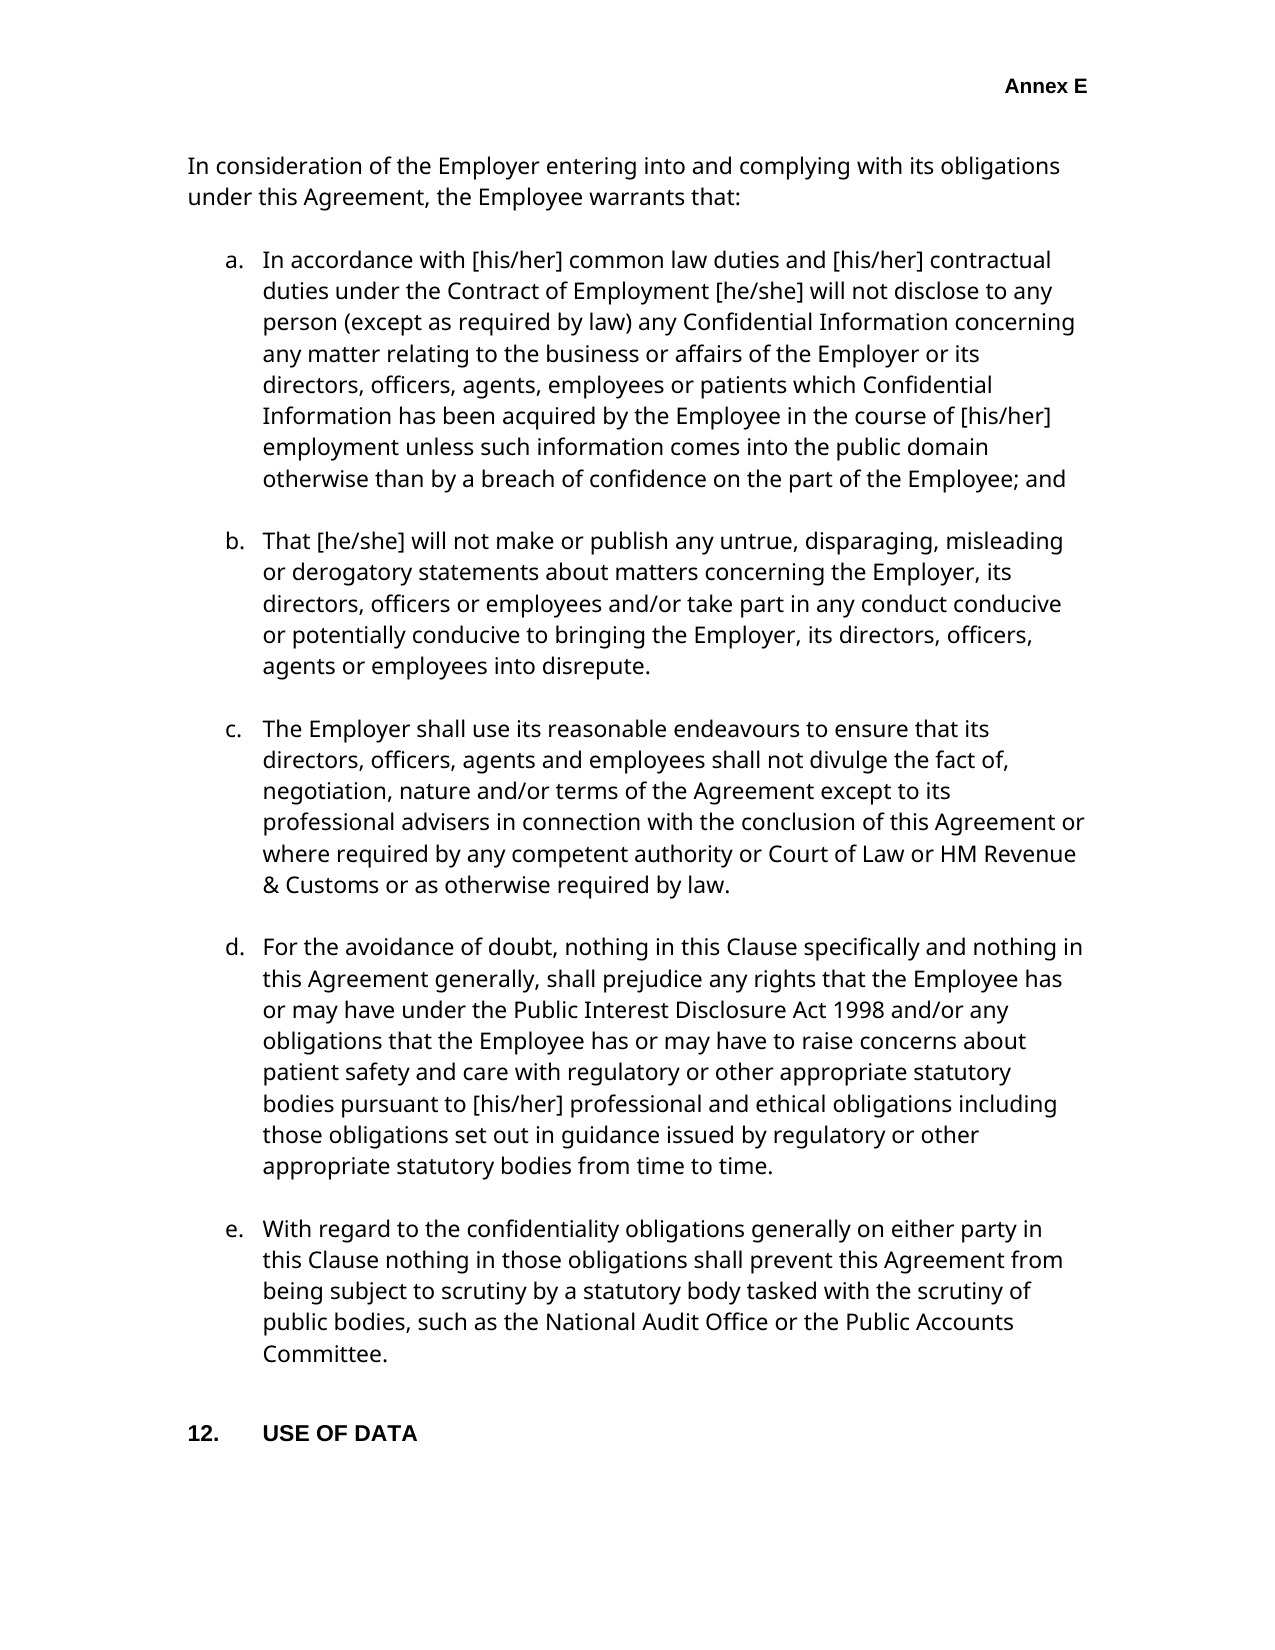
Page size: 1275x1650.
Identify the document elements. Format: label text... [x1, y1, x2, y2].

list That [he/she] will not make or publish any untrue, disparaging, misleading or derogatory statements about matters concerning the Employer, its directors, officers or employees and/or take part in any conduct conducive or potentially conducive to bringing the Employer, its directors, officers, agents or employees into disrepute. [225, 525, 1087, 681]
text In consideration of the Employer entering into and complying with its obligations under this Agreement, the Employee warrants that: [187, 150, 1087, 212]
list For the avoidance of doubt, nothing in this Clause specifically and nothing in this Agreement generally, shall prejudice any rights that the Employee has or may have under the Public Interest Disclosure Act 1998 and/or any obligations that the Employee has or may have to raise concerns about patient safety and care with regulatory or other appropriate statutory bodies pursuant to [his/her] professional and ethical obligations including those obligations set out in guidance issued by regulatory or other appropriate statutory bodies from time to time. [225, 931, 1087, 1181]
list The Employer shall use its reasonable endeavours to ensure that its directors, officers, agents and employees shall not divulge the fact of, negotiation, nature and/or terms of the Agreement except to its professional advisers in connection with the conclusion of this Agreement or where required by any competent authority or Court of Law or HM Revenue & Customs or as otherwise required by law. [225, 712, 1087, 900]
list In accordance with [his/her] common law duties and [his/her] contractual duties under the Contract of Employment [he/she] will not disclose to any person (except as required by law) any Confidential Information concerning any matter relating to the business or affairs of the Employer or its directors, officers, agents, employees or patients which Confidential Information has been acquired by the Employee in the course of [his/her] employment unless such information comes into the public domain otherwise than by a breach of confidence on the part of the Employee; and [225, 244, 1087, 494]
list With regard to the confidentiality obligations generally on either party in this Clause nothing in those obligations shall prevent this Agreement from being subject to scrutiny by a statutory body tasked with the scrutiny of public bodies, such as the National Audit Office or the Public Accounts Committee. [225, 1212, 1087, 1369]
subtitle USE OF DATA [187, 1420, 1087, 1446]
